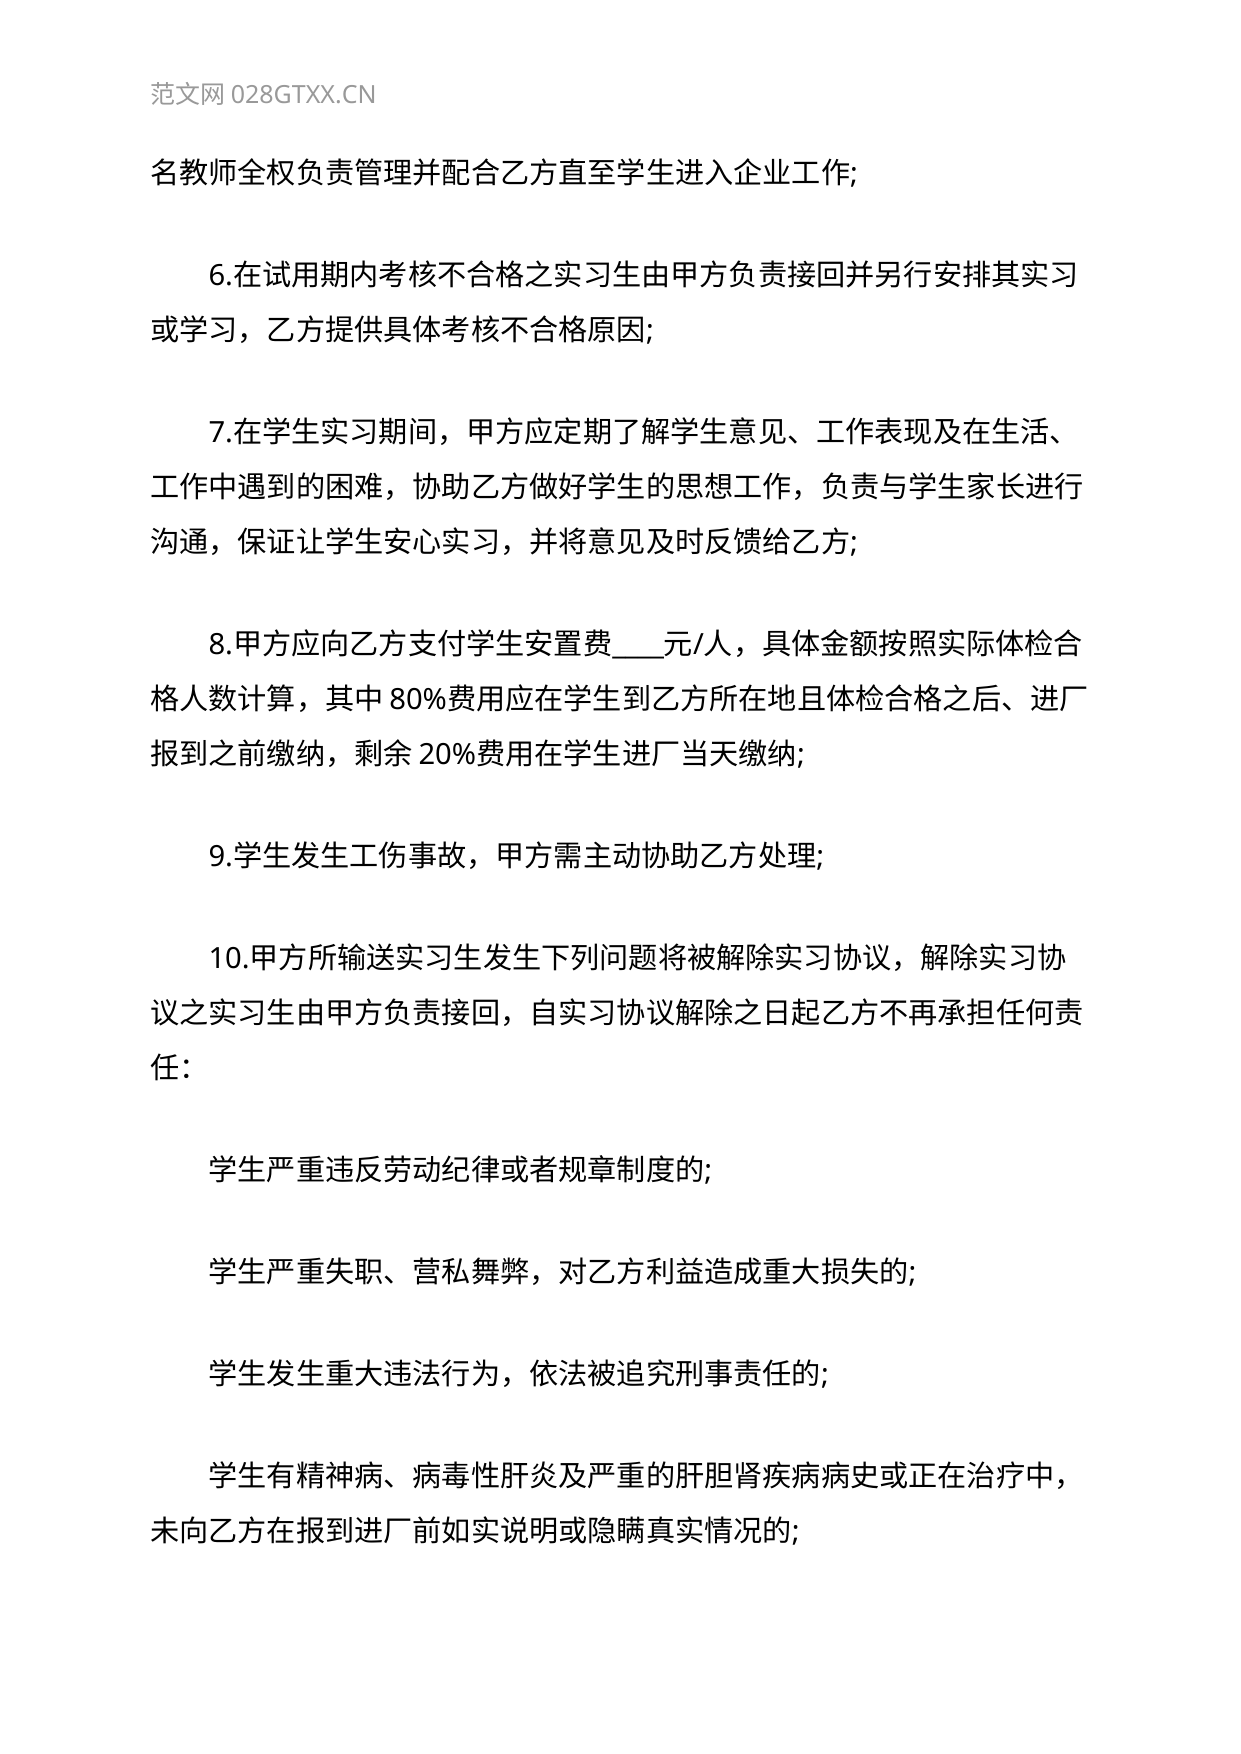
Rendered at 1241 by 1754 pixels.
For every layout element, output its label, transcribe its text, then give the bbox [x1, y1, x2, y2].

text 学生严重失职、营私舞弊，对乙方利益造成重大损失的; [150, 1248, 1090, 1291]
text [150, 150, 1090, 192]
text 9.学生发生工伤事故，甲方需主动协助乙方处理; [150, 833, 1090, 875]
text 学生发生重大违法行为，依法被追究刑事责任的; [150, 1350, 1090, 1393]
text 学生有精神病、病毒性肝炎及严重的肝胆肾疾病病史或正在治疗中，未向乙方在报到进厂前如实说明或隐瞒真实情况的; [150, 1452, 1090, 1550]
text 学生严重违反劳动纪律或者规章制度的; [150, 1146, 1090, 1189]
text 6.在试用期内考核不合格之实习生由甲方负责接回并另行安排其实习或学习，乙方提供具体考核不合格原因; [150, 252, 1090, 349]
text 7.在学生实习期间，甲方应定期了解学生意见、工作表现及在生活、工作中遇到的困难，协助乙方做好学生的思想工作，负责与学生家长进行沟通，保证让学生安心实习，并将意见及时反馈给乙方; [150, 409, 1090, 561]
text 10.甲方所输送实习生发生下列问题将被解除实习协议，解除实习协议之实习生由甲方负责接回，自实习协议解除之日起乙方不再承担任何责任： [150, 935, 1090, 1087]
text 8.甲方应向乙方支付学生安置费____元/人，具体金额按照实际体检合格人数计算，其中80%费用应在学生到乙方所在地且体检合格之后、进厂报到之前缴纳，剩余20%费用在学生进厂当天缴纳; [150, 621, 1090, 773]
